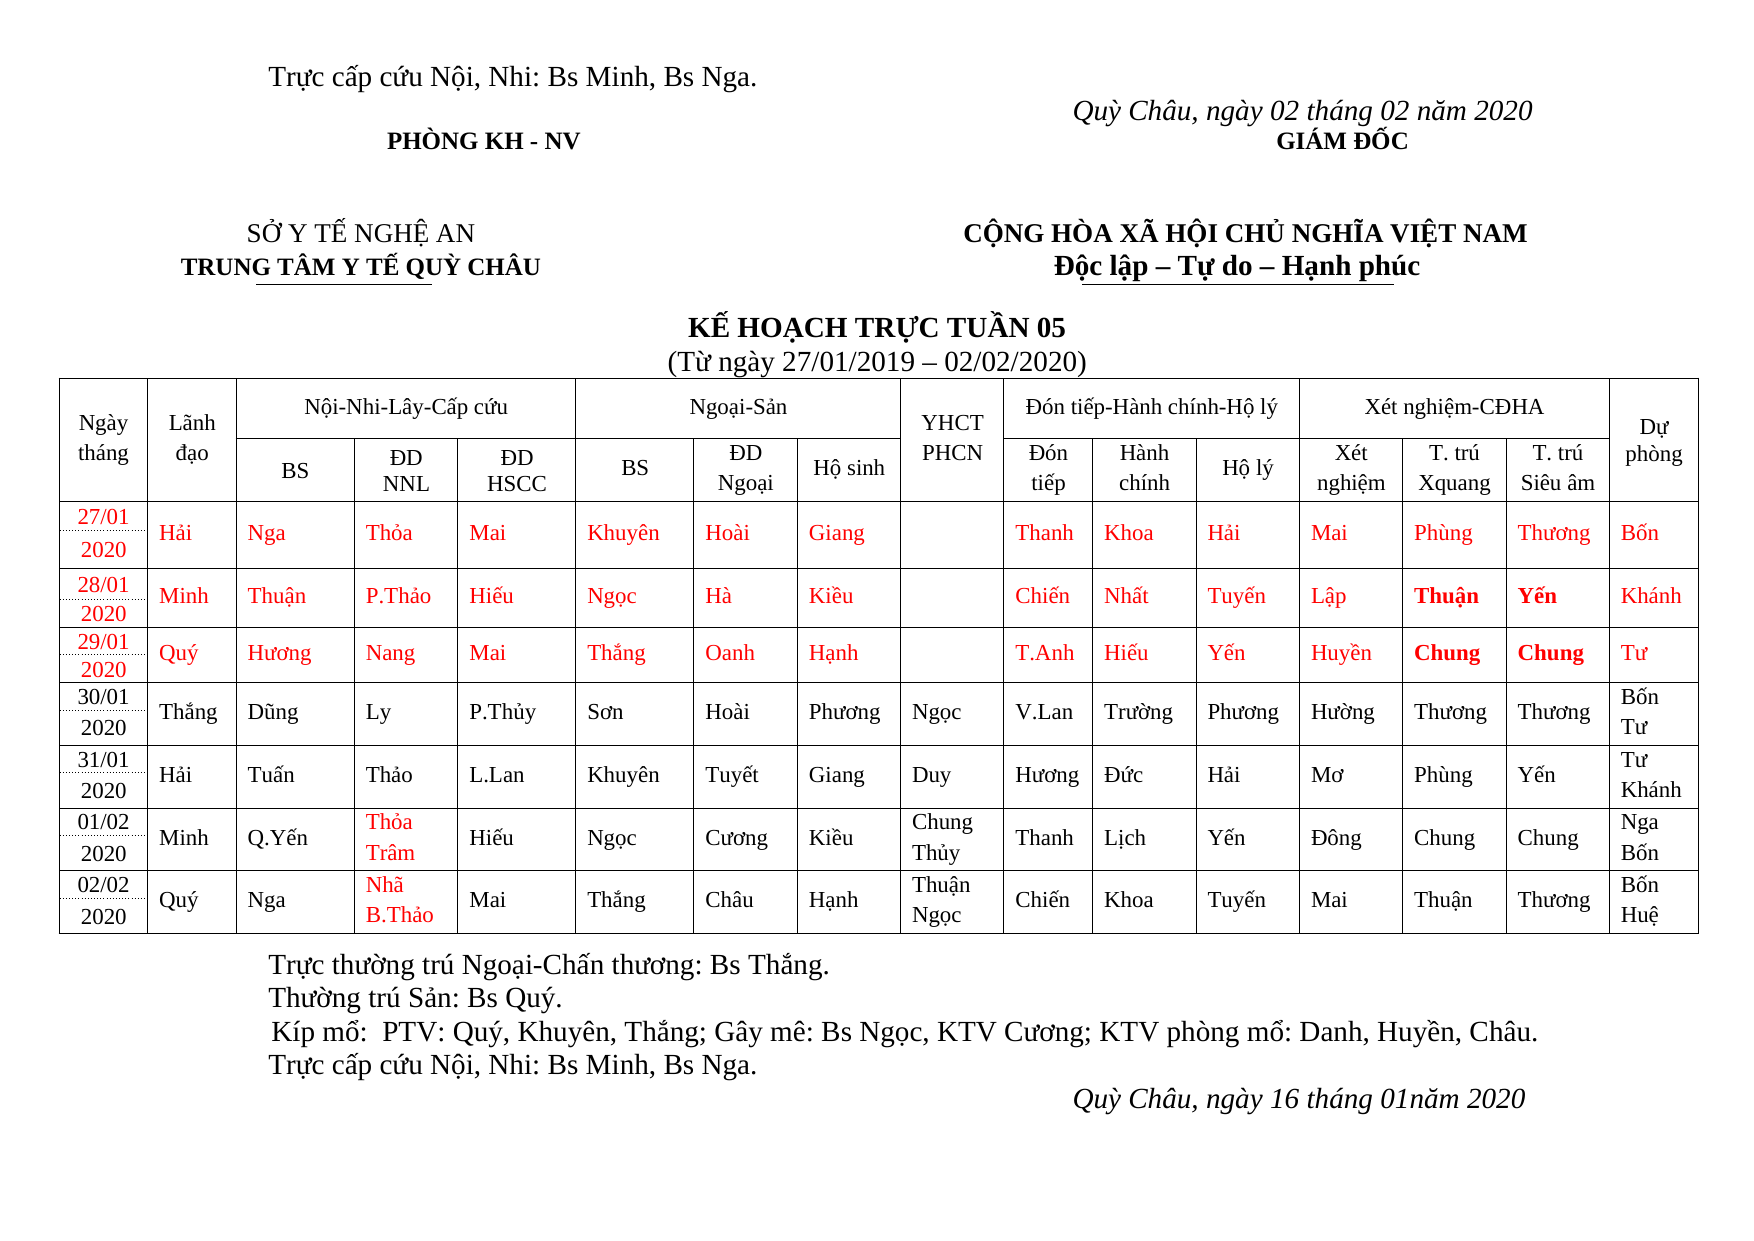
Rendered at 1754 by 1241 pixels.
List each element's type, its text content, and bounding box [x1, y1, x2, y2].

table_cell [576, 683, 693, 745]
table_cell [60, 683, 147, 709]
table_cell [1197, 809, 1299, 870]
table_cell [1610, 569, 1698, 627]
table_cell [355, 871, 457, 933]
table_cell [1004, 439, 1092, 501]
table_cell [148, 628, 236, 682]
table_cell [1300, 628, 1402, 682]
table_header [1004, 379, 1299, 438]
text SỞ Y TẾ NGHỆ AN CỘNG HÒA XÃ HỘI CHỦ NGHĨA VIỆT NAM [118, 217, 1636, 248]
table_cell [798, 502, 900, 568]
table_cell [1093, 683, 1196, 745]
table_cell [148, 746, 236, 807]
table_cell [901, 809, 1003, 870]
text Kíp mổ: PTV: Quý, Khuyên, Thắng; Gây mê: Bs Ngọc, KTV Cương; KTV phòng mổ: Danh, Huyền, Châu. [118, 1014, 1636, 1047]
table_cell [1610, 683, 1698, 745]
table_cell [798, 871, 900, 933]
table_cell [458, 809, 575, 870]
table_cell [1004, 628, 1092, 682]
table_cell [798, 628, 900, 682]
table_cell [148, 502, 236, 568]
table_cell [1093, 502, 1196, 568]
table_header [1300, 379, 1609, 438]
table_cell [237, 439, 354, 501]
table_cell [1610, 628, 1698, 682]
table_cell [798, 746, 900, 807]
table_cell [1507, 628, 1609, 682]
text TRUNG TÂM Y TẾ QUỲ CHÂU Độc lập – Tự do – Hạnh phúc [118, 248, 1636, 282]
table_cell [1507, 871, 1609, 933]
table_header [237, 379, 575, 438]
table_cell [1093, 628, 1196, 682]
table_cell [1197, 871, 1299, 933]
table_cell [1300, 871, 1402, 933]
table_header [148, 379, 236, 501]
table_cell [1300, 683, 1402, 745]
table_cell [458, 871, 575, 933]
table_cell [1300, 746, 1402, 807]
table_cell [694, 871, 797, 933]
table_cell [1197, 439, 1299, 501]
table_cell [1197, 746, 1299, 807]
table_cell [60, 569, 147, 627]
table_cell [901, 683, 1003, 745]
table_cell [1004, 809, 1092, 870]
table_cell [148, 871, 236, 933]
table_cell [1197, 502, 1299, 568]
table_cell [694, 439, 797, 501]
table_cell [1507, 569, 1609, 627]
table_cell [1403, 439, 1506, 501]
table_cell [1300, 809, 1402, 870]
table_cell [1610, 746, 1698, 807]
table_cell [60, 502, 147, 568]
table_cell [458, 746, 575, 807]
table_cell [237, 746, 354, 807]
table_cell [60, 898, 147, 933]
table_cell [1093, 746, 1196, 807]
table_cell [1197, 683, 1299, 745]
text (Từ ngày 27/01/2019 – 02/02/2020) [118, 344, 1636, 378]
text Thường trú Sản: Bs Quý. [118, 980, 1636, 1014]
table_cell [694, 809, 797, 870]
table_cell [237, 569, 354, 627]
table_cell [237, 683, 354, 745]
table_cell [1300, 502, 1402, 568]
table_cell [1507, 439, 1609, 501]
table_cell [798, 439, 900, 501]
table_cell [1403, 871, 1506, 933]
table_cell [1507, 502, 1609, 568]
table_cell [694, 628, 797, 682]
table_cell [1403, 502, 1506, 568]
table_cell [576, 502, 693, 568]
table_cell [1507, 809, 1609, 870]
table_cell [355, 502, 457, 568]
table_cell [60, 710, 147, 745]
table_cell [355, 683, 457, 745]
text PHÒNG KH - NV GIÁM ĐỐC [118, 126, 1636, 155]
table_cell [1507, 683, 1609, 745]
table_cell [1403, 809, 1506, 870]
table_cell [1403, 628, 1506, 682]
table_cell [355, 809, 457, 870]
text KẾ HOẠCH TRỰC TUẦN 05 [118, 311, 1636, 344]
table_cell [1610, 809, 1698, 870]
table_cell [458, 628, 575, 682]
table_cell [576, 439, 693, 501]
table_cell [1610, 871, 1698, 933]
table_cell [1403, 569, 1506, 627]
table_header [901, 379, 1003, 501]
text Trực cấp cứu Nội, Nhi: Bs Minh, Bs Nga. Quỳ Châu, ngày 02 tháng 02 năm 2020 [118, 59, 1636, 126]
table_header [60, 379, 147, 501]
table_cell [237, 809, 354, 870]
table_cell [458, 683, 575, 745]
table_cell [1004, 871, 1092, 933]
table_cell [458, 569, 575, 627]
text Trực cấp cứu Nội, Nhi: Bs Minh, Bs Nga. Quỳ Châu, ngày 16 tháng 01năm 2020 [118, 1047, 1636, 1114]
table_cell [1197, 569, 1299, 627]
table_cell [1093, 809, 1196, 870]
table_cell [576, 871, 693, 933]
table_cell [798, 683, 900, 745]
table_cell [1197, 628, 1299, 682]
text Trực thường trú Ngoại-Chấn thương: Bs Thắng. [118, 947, 1636, 980]
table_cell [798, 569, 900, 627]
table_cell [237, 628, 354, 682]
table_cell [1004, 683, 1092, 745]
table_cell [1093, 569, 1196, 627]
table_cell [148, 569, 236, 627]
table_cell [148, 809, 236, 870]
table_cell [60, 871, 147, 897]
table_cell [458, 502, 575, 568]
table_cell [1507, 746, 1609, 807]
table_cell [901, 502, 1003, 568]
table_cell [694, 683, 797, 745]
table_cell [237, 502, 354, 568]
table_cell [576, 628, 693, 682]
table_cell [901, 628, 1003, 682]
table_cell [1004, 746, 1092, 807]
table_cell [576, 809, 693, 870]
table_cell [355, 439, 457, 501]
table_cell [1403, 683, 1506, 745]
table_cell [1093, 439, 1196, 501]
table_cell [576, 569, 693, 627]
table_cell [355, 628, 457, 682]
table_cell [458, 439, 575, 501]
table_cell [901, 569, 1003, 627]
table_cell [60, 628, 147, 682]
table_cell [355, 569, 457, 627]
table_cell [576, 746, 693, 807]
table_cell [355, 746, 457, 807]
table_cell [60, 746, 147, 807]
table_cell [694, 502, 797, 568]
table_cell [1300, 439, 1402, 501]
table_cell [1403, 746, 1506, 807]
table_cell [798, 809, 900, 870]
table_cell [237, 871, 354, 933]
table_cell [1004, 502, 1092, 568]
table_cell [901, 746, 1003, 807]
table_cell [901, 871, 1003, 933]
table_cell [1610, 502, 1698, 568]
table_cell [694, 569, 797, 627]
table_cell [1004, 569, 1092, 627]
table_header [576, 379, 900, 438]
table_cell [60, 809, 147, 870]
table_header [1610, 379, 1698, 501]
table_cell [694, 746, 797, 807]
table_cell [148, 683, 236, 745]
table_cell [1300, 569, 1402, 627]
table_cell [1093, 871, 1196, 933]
